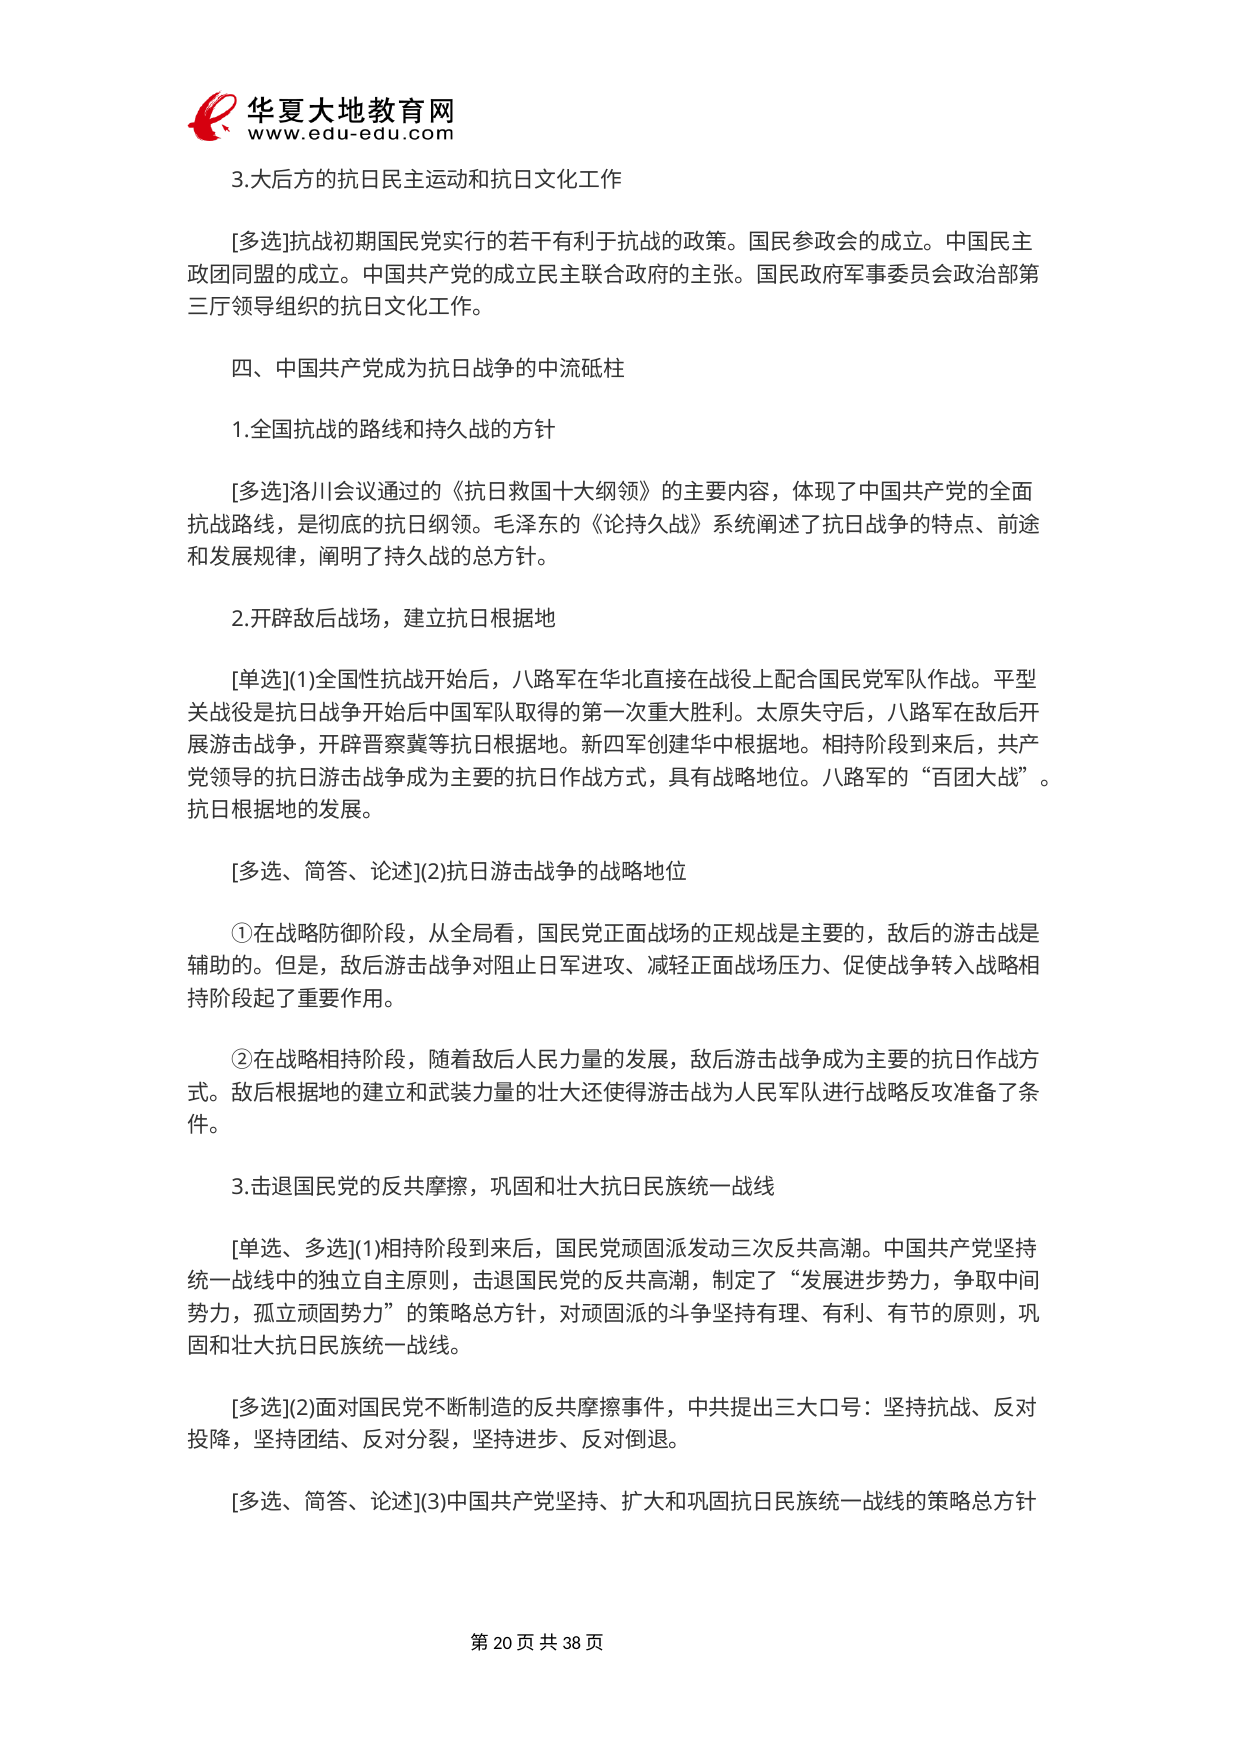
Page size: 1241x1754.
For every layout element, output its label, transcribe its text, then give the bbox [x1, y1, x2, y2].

picture [187, 90, 453, 141]
text [单选](1)全国性抗战开始后，八路军在华北直接在战役上配合国民党军队作战。平型关战役是抗日战争开始后中国军队取得的第一次重大胜利。太原失守后，八路军在敌后开展游击战争，开辟晋察冀等抗日根据地。新四军创建华中根据地。相持阶段到来后，共产党领导的抗日游击战争成为主要的抗日作战方式，具有战略地位。八路军的“百团大战”。抗日根据地的发展。 [187, 662, 1053, 824]
text 1.全国抗战的路线和持久战的方针 [187, 412, 1053, 444]
text [多选、简答、论述](2)抗日游击战争的战略地位 [187, 854, 1053, 886]
text 3.击退国民党的反共摩擦，巩固和壮大抗日民族统一战线 [187, 1169, 1053, 1201]
text [多选](2)面对国民党不断制造的反共摩擦事件，中共提出三大口号：坚持抗战、反对投降，坚持团结、反对分裂，坚持进步、反对倒退。 [187, 1389, 1053, 1454]
text [单选、多选](1)相持阶段到来后，国民党顽固派发动三次反共高潮。中国共产党坚持统一战线中的独立自主原则，击退国民党的反共高潮，制定了“发展进步势力，争取中间势力，孤立顽固势力”的策略总方针，对顽固派的斗争坚持有理、有利、有节的原则，巩固和壮大抗日民族统一战线。 [187, 1230, 1053, 1360]
text 四、中国共产党成为抗日战争的中流砥柱 [187, 350, 1053, 383]
text 3.大后方的抗日民主运动和抗日文化工作 [187, 162, 1053, 194]
text ①在战略防御阶段，从全局看，国民党正面战场的正规战是主要的，敌后的游击战是辅助的。但是，敌后游击战争对阻止日军进攻、减轻正面战场压力、促使战争转入战略相持阶段起了重要作用。 [187, 915, 1053, 1013]
text ②在战略相持阶段，随着敌后人民力量的发展，敌后游击战争成为主要的抗日作战方式。敌后根据地的建立和武装力量的壮大还使得游击战为人民军队进行战略反攻准备了条件。 [187, 1042, 1053, 1139]
text 2.开辟敌后战场，建立抗日根据地 [187, 600, 1053, 633]
text [多选]抗战初期国民党实行的若干有利于抗战的政策。国民参政会的成立。中国民主政团同盟的成立。中国共产党的成立民主联合政府的主张。国民政府军事委员会政治部第三厅领导组织的抗日文化工作。 [187, 224, 1053, 321]
text [多选]洛川会议通过的《抗日救国十大纲领》的主要内容，体现了中国共产党的全面抗战路线，是彻底的抗日纲领。毛泽东的《论持久战》系统阐述了抗日战争的特点、前途和发展规律，阐明了持久战的总方针。 [187, 474, 1053, 571]
text [多选、简答、论述](3)中国共产党坚持、扩大和巩固抗日民族统一战线的策略总方针 [187, 1484, 1053, 1516]
